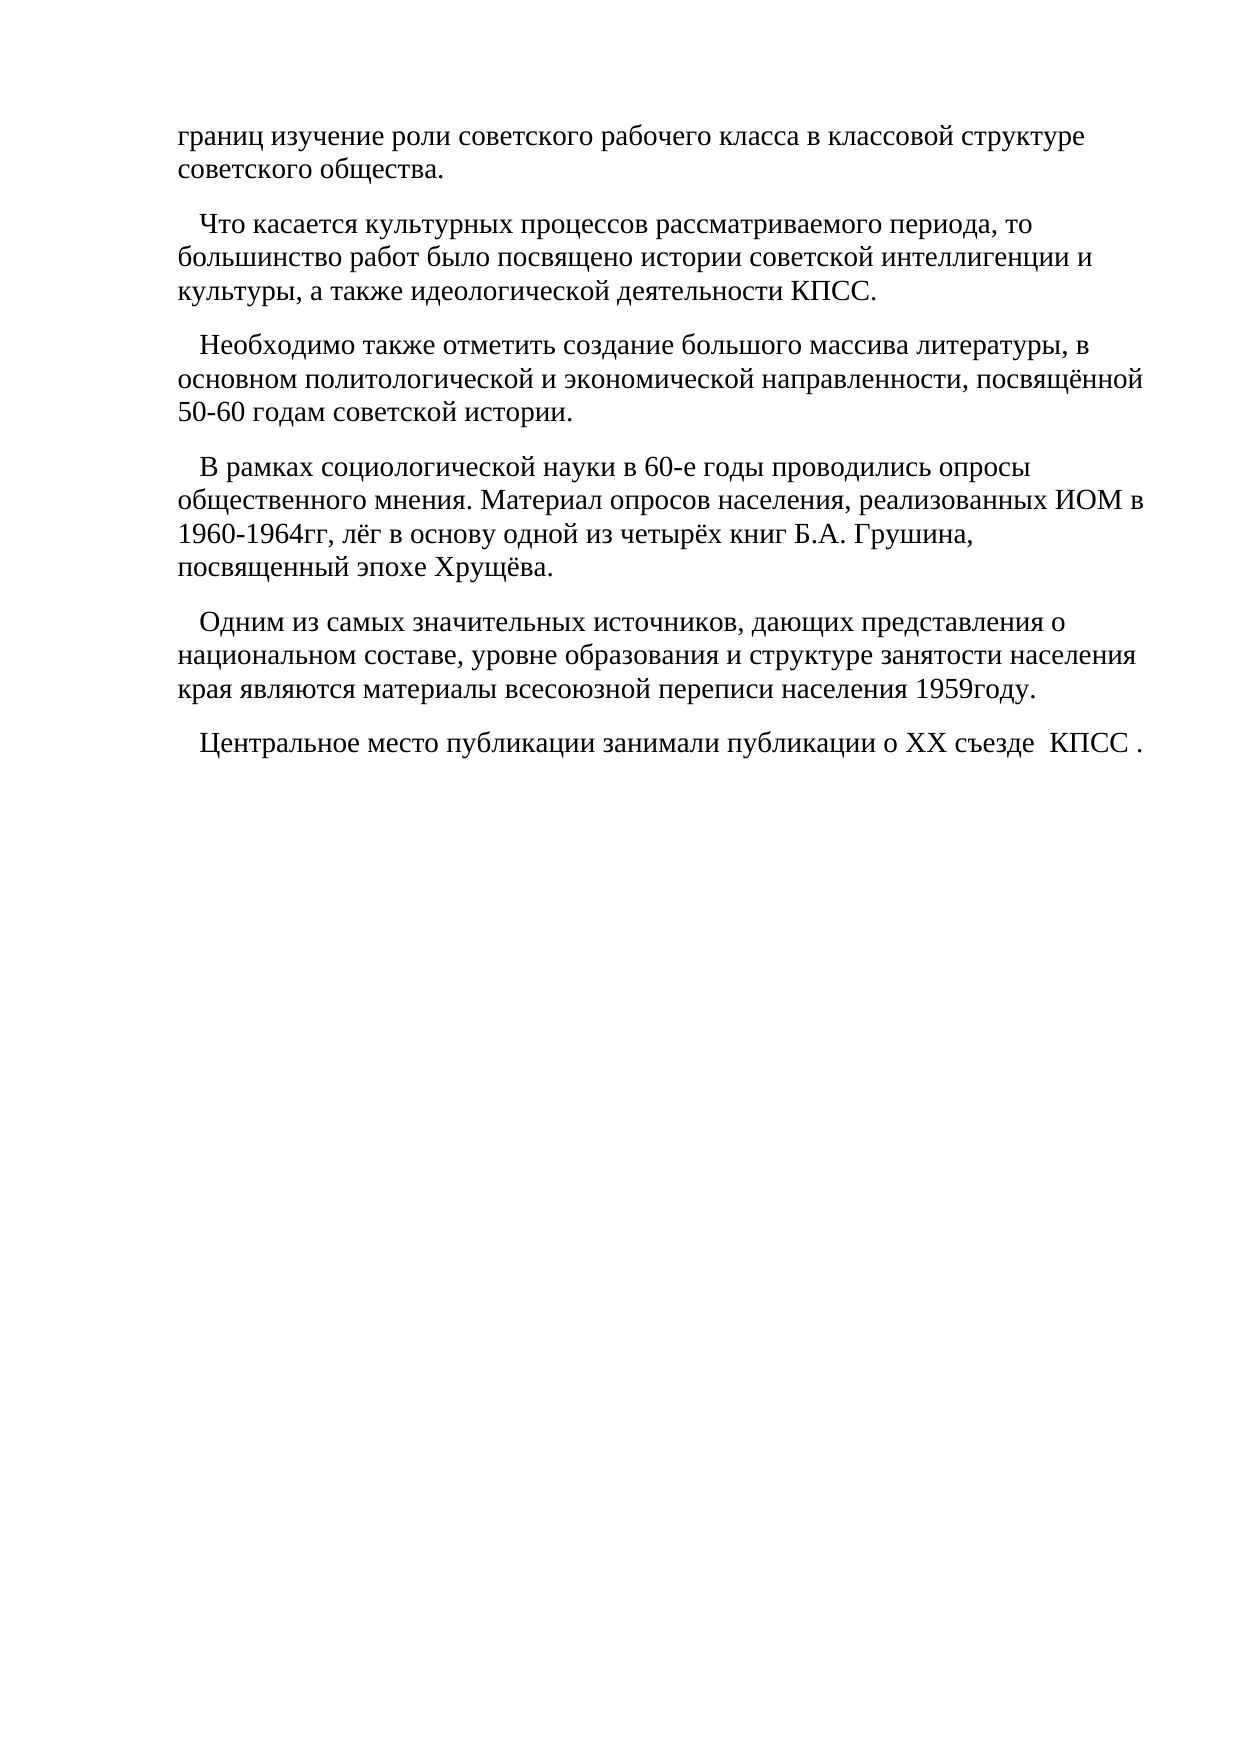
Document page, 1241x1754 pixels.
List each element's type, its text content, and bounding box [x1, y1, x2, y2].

text Что касается культурных процессов рассматриваемого периода, то большинство работ было посвящено истории советской интеллигенции и культуры, а также идеологической деятельности КПСС. [177, 206, 1152, 307]
text Центральное место публикации занимали публикации о XX съезде КПСС . [177, 725, 1152, 759]
text Необходимо также отметить создание большого массива литературы, в основном политологической и экономической направленности, посвящённой 50-60 годам советской истории. [177, 327, 1152, 428]
text В рамках социологической науки в 60-е годы проводились опросы общественного мнения. Материал опросов населения, реализованных ИОМ в 1960-1964гг, лёг в основу одной из четырёх книг Б.А. Грушина, посвященный эпохе Хрущёва. [177, 449, 1152, 583]
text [177, 118, 1152, 185]
text Одним из самых значительных источников, дающих представления о национальном составе, уровне образования и структуре занятости населения края являются материалы всесоюзной переписи населения 1959году. [177, 604, 1152, 704]
